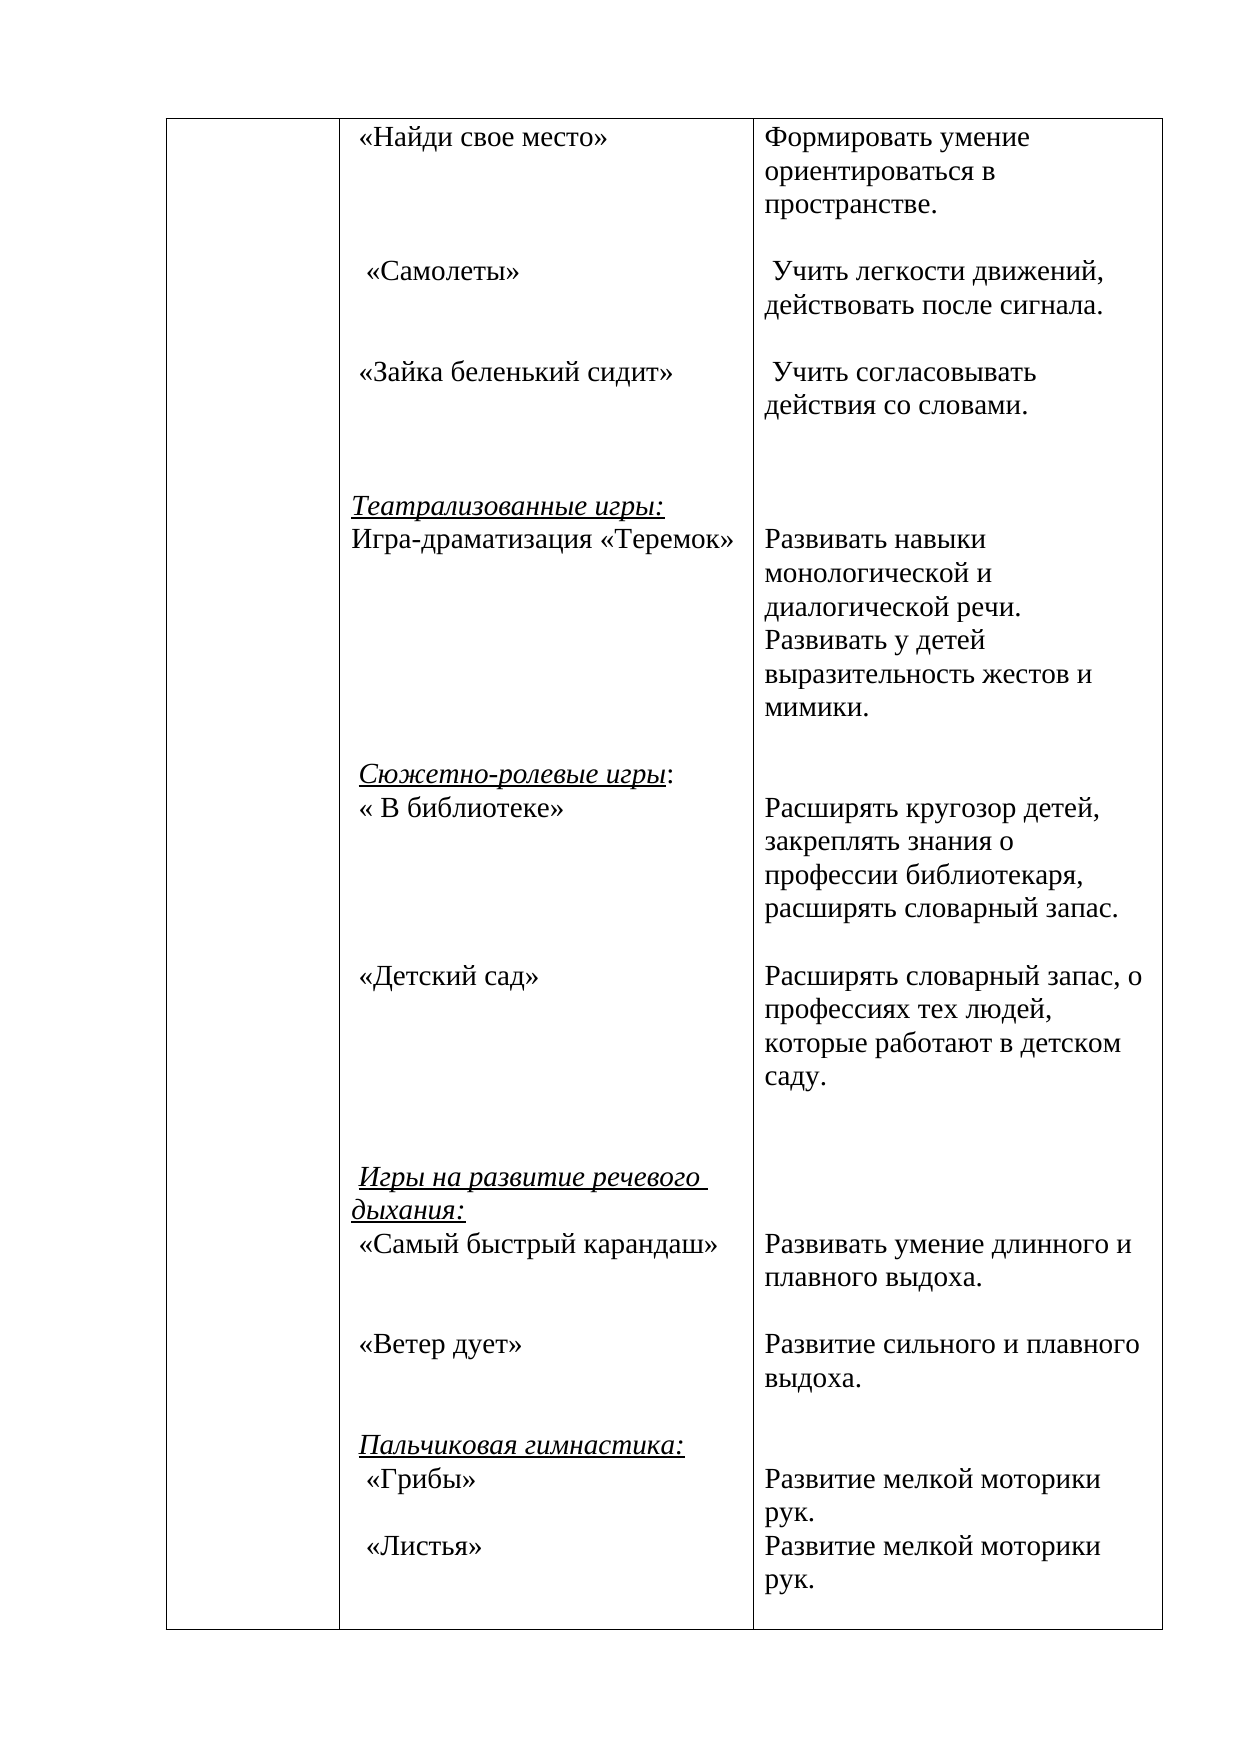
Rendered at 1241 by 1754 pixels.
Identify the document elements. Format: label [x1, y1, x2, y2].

table_cell [754, 119, 1162, 1628]
table_cell [167, 119, 339, 1628]
table_cell [340, 119, 753, 1628]
